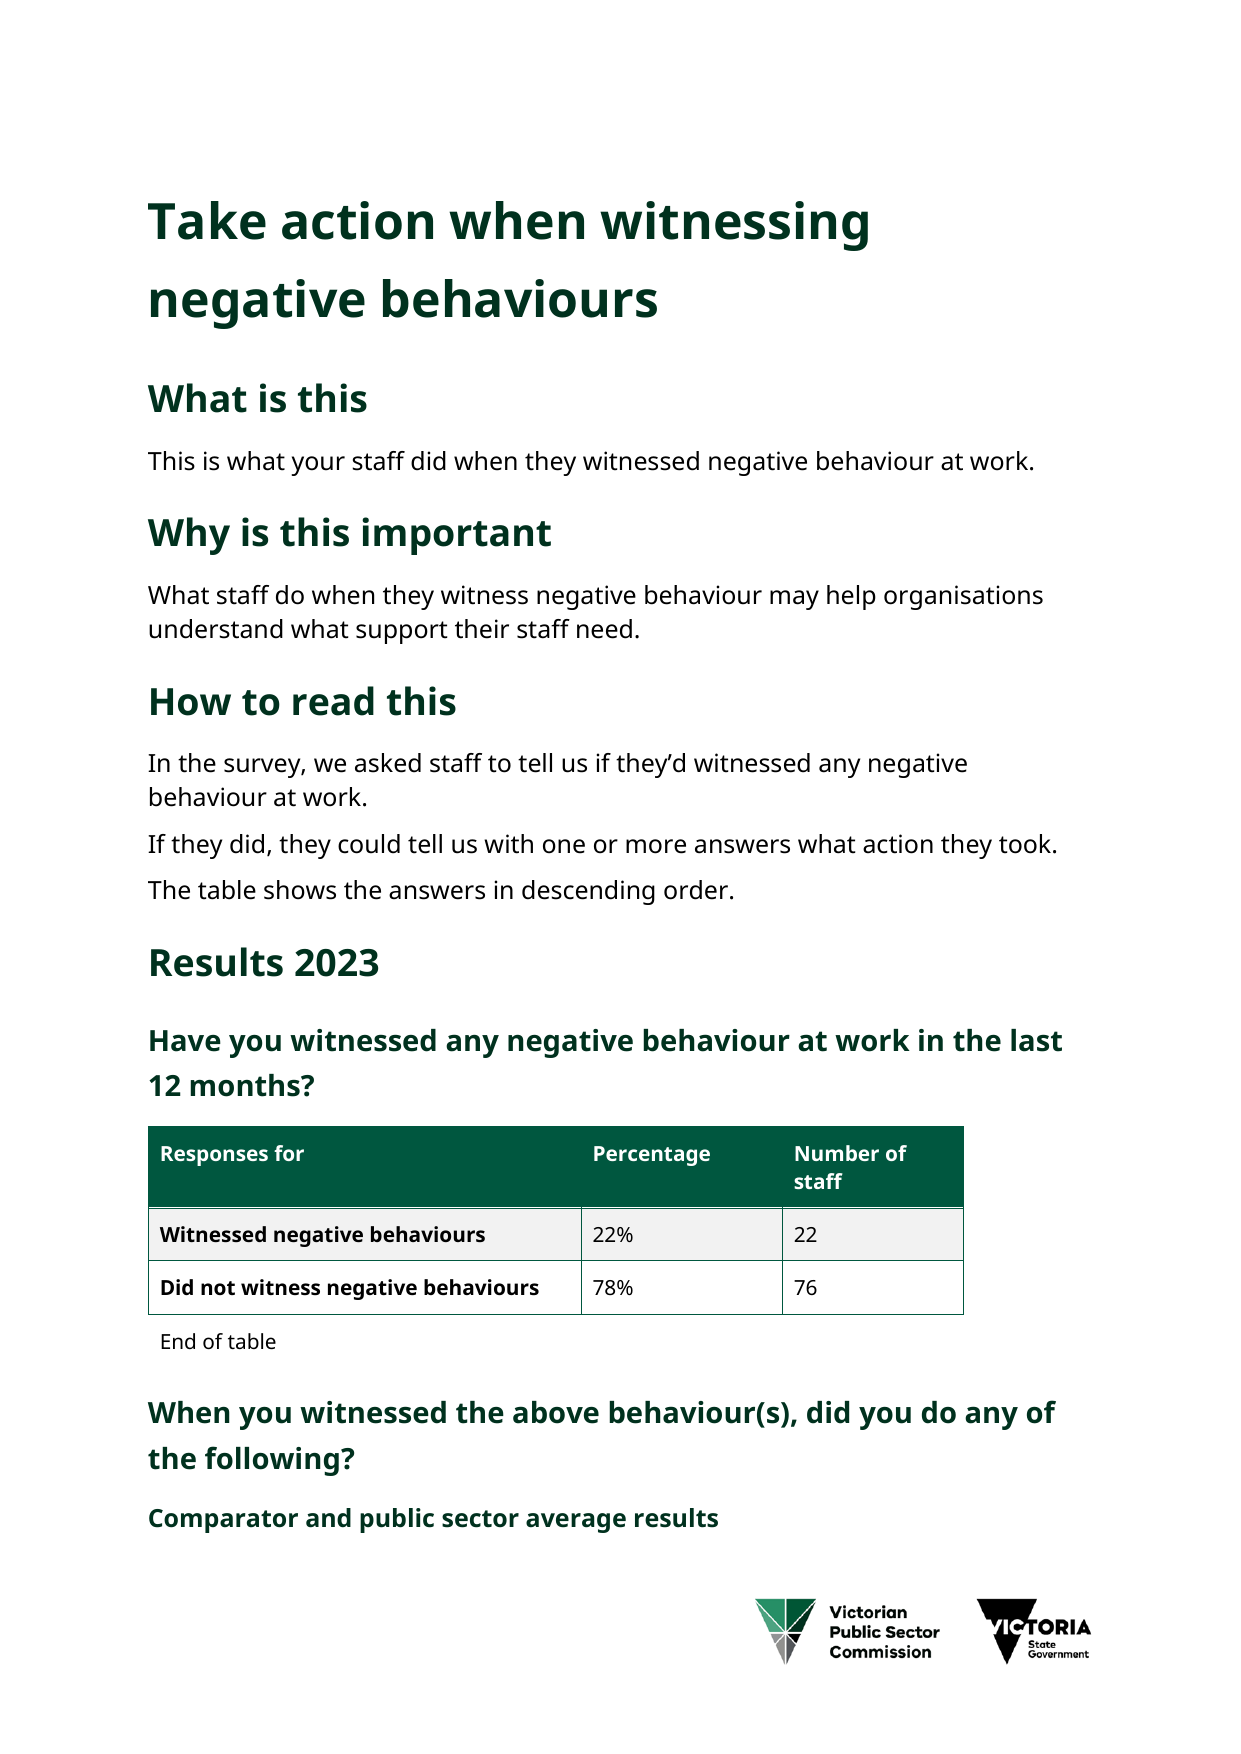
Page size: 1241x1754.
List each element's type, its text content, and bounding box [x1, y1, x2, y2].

subtitle What is this [148, 372, 1092, 423]
subtitle Results 2023 [148, 936, 1092, 987]
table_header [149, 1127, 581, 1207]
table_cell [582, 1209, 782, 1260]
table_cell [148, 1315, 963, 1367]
text In the survey, we asked staff to tell us if they’d witnessed any negative behaviour at work. [148, 746, 1092, 814]
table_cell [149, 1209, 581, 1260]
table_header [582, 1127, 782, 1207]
subtitle Take action when witnessing negative behaviours [148, 186, 1092, 333]
picture [754, 1598, 1093, 1666]
subtitle Have you witnessed any negative behaviour at work in the last 12 months? [148, 1020, 1092, 1105]
subtitle When you witnessed the above behaviour(s), did you do any of the following? [148, 1392, 1092, 1478]
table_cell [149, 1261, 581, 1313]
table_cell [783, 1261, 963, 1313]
text The table shows the answers in descending order. [148, 873, 1092, 907]
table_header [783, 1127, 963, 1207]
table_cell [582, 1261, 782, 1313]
text If they did, they could tell us with one or more answers what action they took. [148, 826, 1092, 861]
text What staff do when they witness negative behaviour may help organisations understand what support their staff need. [148, 577, 1092, 646]
text This is what your staff did when they witnessed negative behaviour at work. [148, 443, 1092, 477]
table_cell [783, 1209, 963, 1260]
subtitle Comparator and public sector average results [148, 1500, 1092, 1534]
subtitle How to read this [148, 675, 1092, 726]
subtitle Why is this important [148, 506, 1092, 557]
